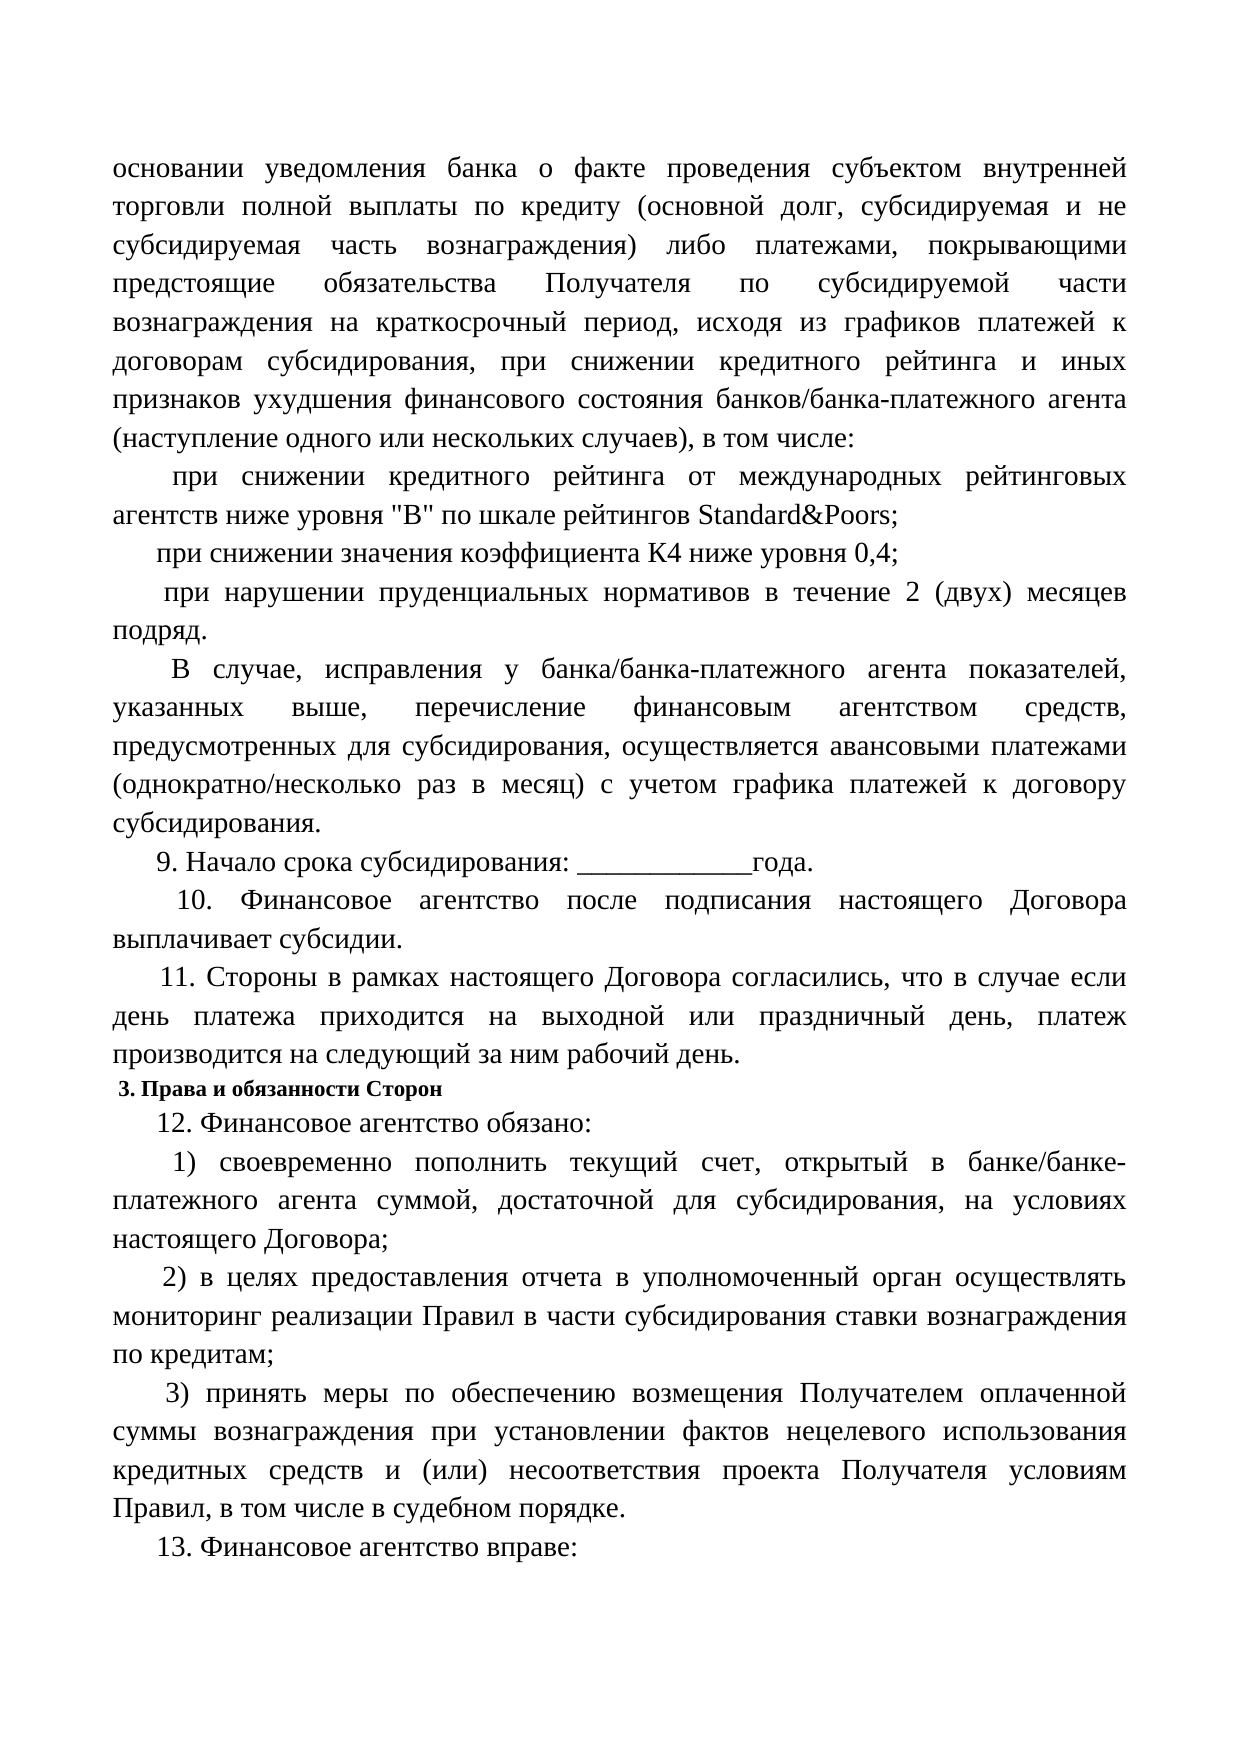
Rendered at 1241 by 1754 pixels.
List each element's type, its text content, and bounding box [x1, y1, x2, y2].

text В случае, исправления у банка/банка-платежного агента показателей, указанных выше, перечисление финансовым агентством средств, предусмотренных для субсидирования, осуществляется авансовыми платежами (однократно/несколько раз в месяц) с учетом графика платежей к договору субсидирования. [112, 651, 1128, 839]
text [112, 150, 1128, 453]
text 3. Права и обязанности Сторон [112, 1075, 1128, 1101]
text 11. Стороны в рамках настоящего Договора согласились, что в случае если день платежа приходится на выходной или праздничный день, платеж производится на следующий за ним рабочий день. [112, 959, 1128, 1070]
text 9. Начало срока субсидирования: ____________года. [112, 844, 1128, 877]
text 12. Финансовое агентство обязано: [112, 1105, 1128, 1139]
text 3) принять меры по обеспечению возмещения Получателем оплаченной суммы вознаграждения при установлении фактов нецелевого использования кредитных средств и (или) несоответствия проекта Получателя условиям Правил, в том числе в судебном порядке. [112, 1375, 1128, 1524]
text при снижении значения коэффициента К4 ниже уровня 0,4; [112, 535, 1128, 569]
text 2) в целях предоставления отчета в уполномоченный орган осуществлять мониторинг реализации Правил в части субсидирования ставки вознаграждения по кредитам; [112, 1259, 1128, 1370]
text при снижении кредитного рейтинга от международных рейтинговых агентств ниже уровня "В" по шкале рейтингов Standard&Poors; [112, 458, 1128, 530]
text 1) своевременно пополнить текущий счет, открытый в банке/банке-платежного агента суммой, достаточной для субсидирования, на условиях настоящего Договора; [112, 1144, 1128, 1254]
text 13. Финансовое агентство вправе: [112, 1529, 1128, 1563]
text при нарушении пруденциальных нормативов в течение 2 (двух) месяцев подряд. [112, 574, 1128, 646]
text 10. Финансовое агентство после подписания настоящего Договора выплачивает субсидии. [112, 882, 1128, 954]
